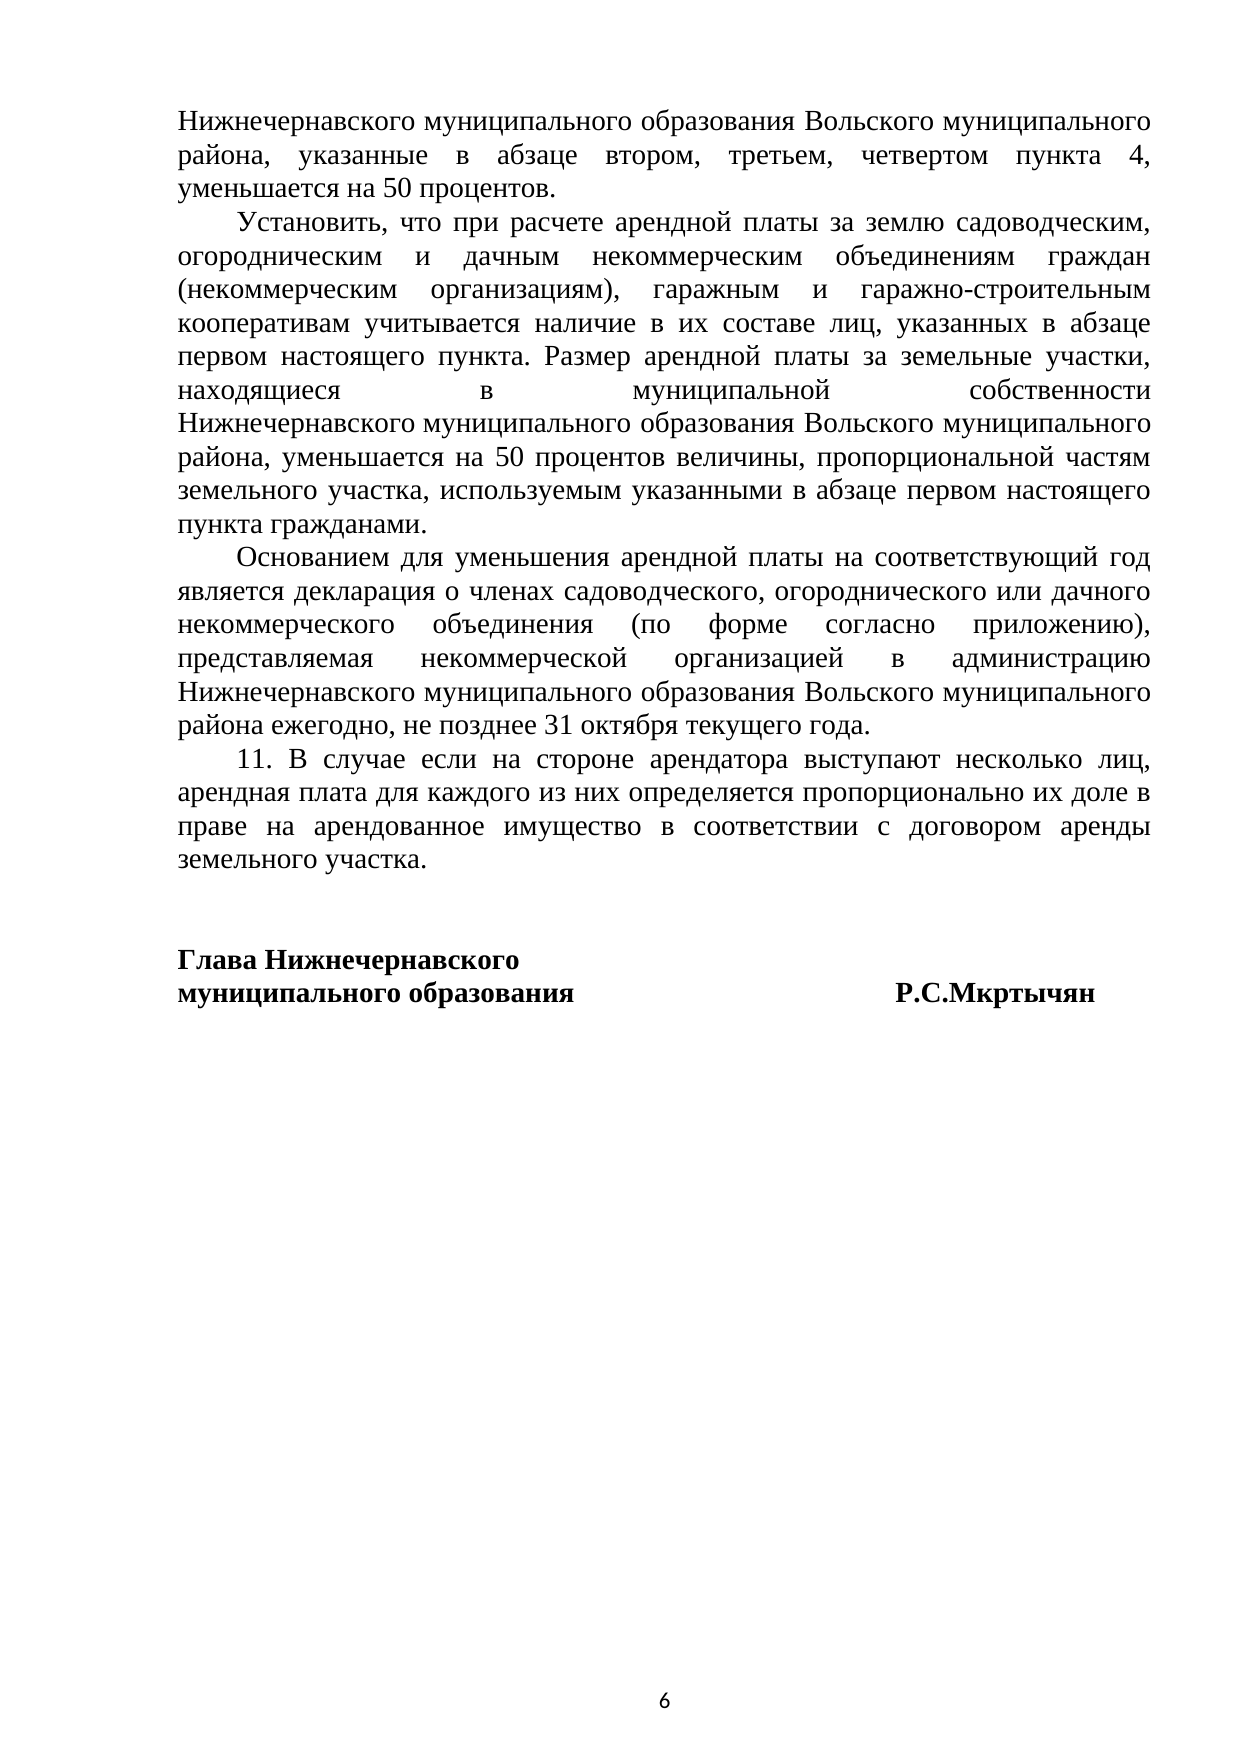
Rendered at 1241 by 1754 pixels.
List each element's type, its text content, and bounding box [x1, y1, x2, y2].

text муниципального образования Р.С.Мкртычян [177, 976, 1152, 1009]
text Основанием для уменьшения арендной платы на соответствующий год является декларация о членах садоводческого, огороднического или дачного некоммерческого объединения (по форме согласно приложению), представляемая некоммерческой организацией в администрацию Нижнечернавского муниципального образования Вольского муниципального района ежегодно, не позднее 31 октября текущего года. [177, 539, 1152, 741]
text 11. В случае если на стороне арендатора выступают несколько лиц, арендная плата для каждого из них определяется пропорционально их доле в праве на арендованное имущество в соответствии с договором аренды земельного участка. [177, 741, 1152, 875]
text Установить, что при расчете арендной платы за землю садоводческим, огородническим и дачным некоммерческим объединениям граждан (некоммерческим организациям), гаражным и гаражно-строительным кооперативам учитывается наличие в их составе лиц, указанных в абзаце первом настоящего пункта. Размер арендной платы за земельные участки, находящиеся в муниципальной собственности Нижнечернавского муниципального образования Вольского муниципального района, уменьшается на 50 процентов величины, пропорциональной частям земельного участка, используемым указанными в абзаце первом настоящего пункта гражданами. [177, 204, 1152, 539]
text Глава Нижнечернавского [177, 942, 1152, 976]
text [177, 103, 1152, 204]
